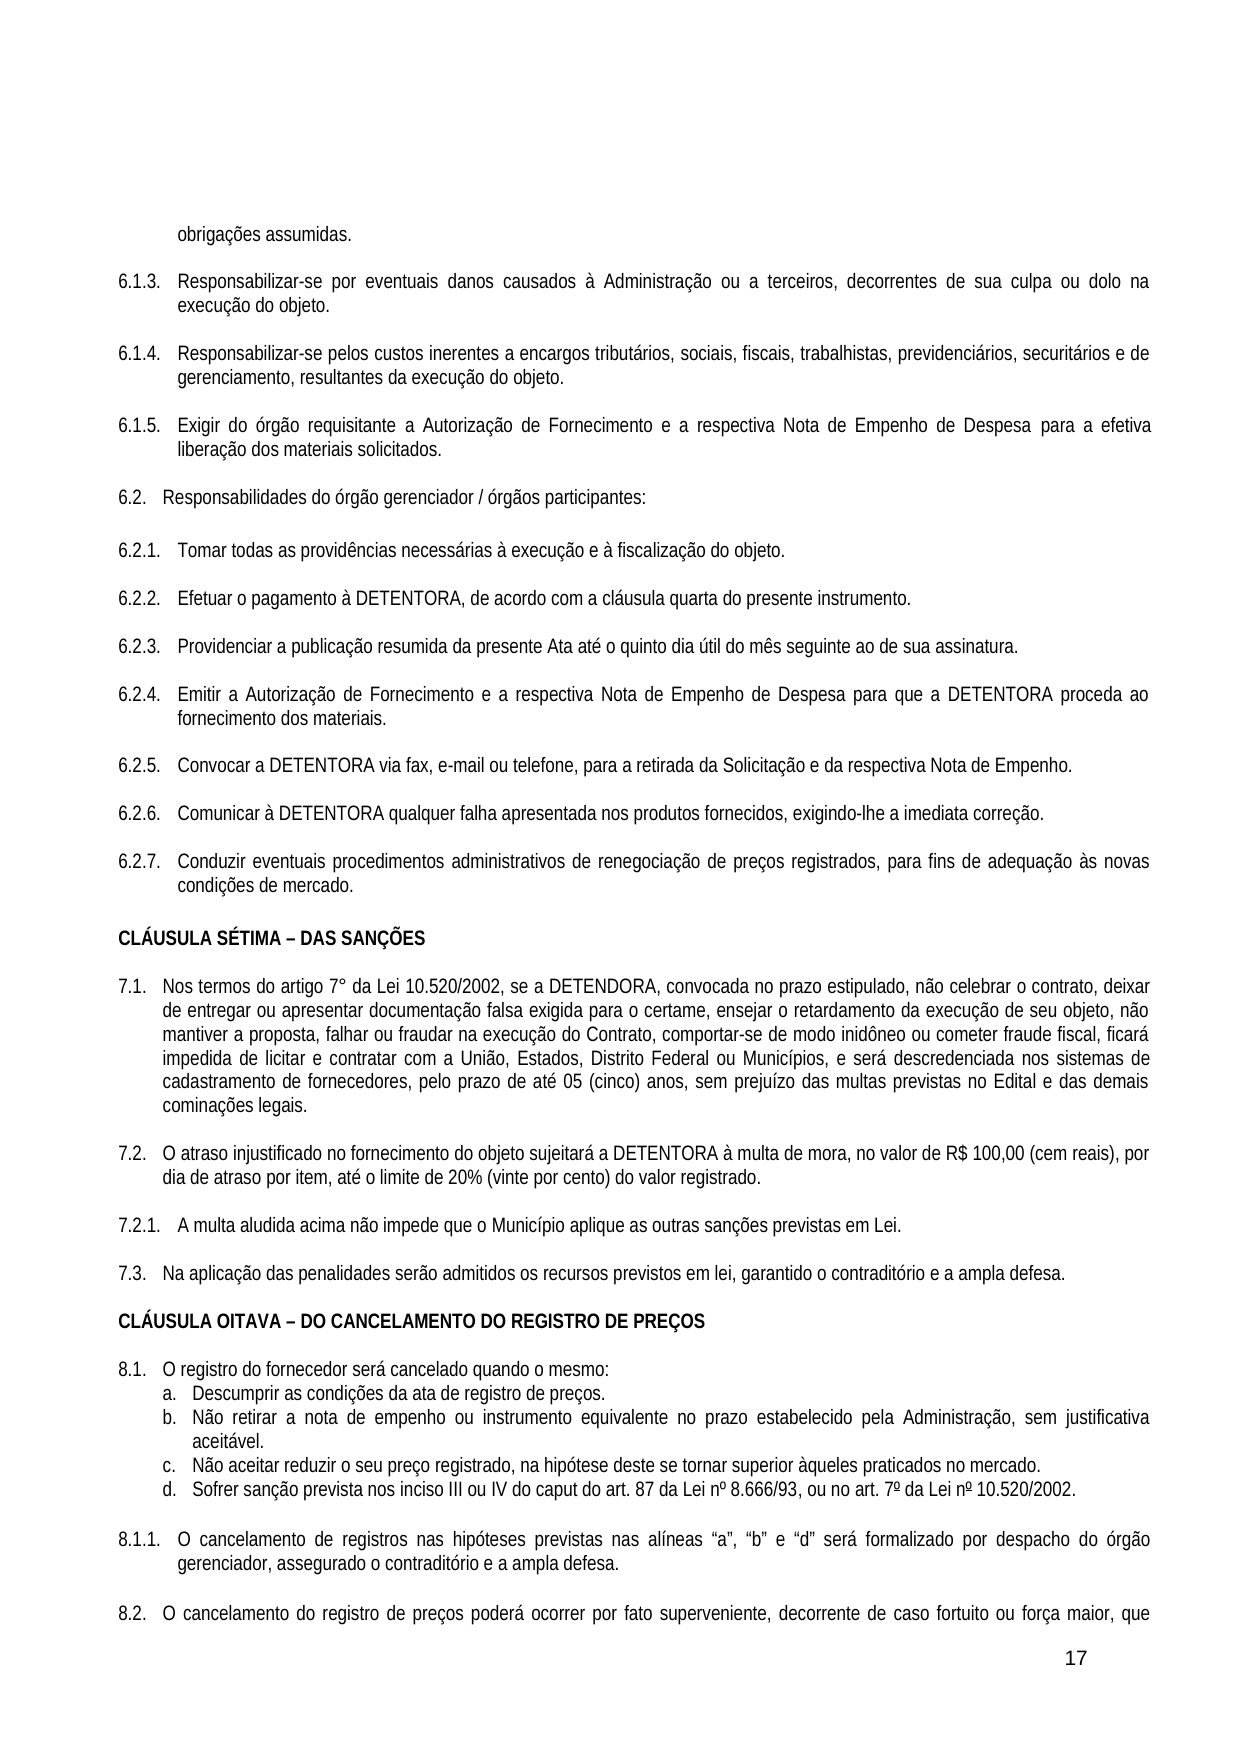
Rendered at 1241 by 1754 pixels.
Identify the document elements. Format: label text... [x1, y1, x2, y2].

list Não aceitar reduzir o seu preço registrado, na hipótese deste se tornar superior àqueles praticados no mercado. [162, 1453, 1152, 1477]
list Providenciar a publicação resumida da presente Ata até o quinto dia útil do mês seguinte ao de sua assinatura. [118, 633, 1152, 657]
subtitle Responsabilidades do órgão gerenciador / órgãos participantes: [118, 485, 1152, 509]
text CLÁUSULA OITAVA – DO CANCELAMENTO DO REGISTRO DE PREÇOS [118, 1309, 1152, 1333]
list Convocar a DETENTORA via fax, e-mail ou telefone, para a retirada da Solicitação e da respectiva Nota de Empenho. [118, 753, 1152, 777]
list Responsabilizar-se pelos custos inerentes a encargos tributários, sociais, fiscais, trabalhistas, previdenciários, securitários e de gerenciamento, resultantes da execução do objeto. [118, 341, 1152, 389]
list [118, 222, 1152, 246]
list O cancelamento de registros nas hipóteses previstas nas alíneas “a”, “b” e “d” será formalizado por despacho do órgão gerenciador, assegurado o contraditório e a ampla defesa. [118, 1527, 1152, 1575]
list O atraso injustificado no fornecimento do objeto sujeitará a DETENTORA à multa de mora, no valor de R$ 100,00 (cem reais), por dia de atraso por item, até o limite de 20% (vinte por cento) do valor registrado. [118, 1141, 1152, 1189]
list O registro do fornecedor será cancelado quando o mesmo: [118, 1357, 1152, 1381]
subtitle CLÁUSULA SÉTIMA – DAS SANÇÕES [118, 926, 1152, 950]
list A multa aludida acima não impede que o Município aplique as outras sanções previstas em Lei. [118, 1213, 1152, 1237]
list Emitir a Autorização de Fornecimento e a respectiva Nota de Empenho de Despesa para que a DETENTORA proceda ao fornecimento dos materiais. [118, 681, 1152, 729]
list Descumprir as condições da ata de registro de preços. [162, 1381, 1152, 1405]
list Na aplicação das penalidades serão admitidos os recursos previstos em lei, garantido o contraditório e a ampla defesa. [118, 1261, 1146, 1285]
list Efetuar o pagamento à DETENTORA, de acordo com a cláusula quarta do presente instrumento. [118, 586, 1152, 609]
list Sofrer sanção prevista nos inciso III ou IV do caput do art. 87 da Lei nº 8.666/93, ou no art. 7º da Lei nº 10.520/2002. [162, 1477, 1152, 1501]
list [118, 1601, 1152, 1625]
list Exigir do órgão requisitante a Autorização de Fornecimento e a respectiva Nota de Empenho de Despesa para a efetiva liberação dos materiais solicitados. [118, 413, 1152, 461]
list Nos termos do artigo 7° da Lei 10.520/2002, se a DETENDORA, convocada no prazo estipulado, não celebrar o contrato, deixar de entregar ou apresentar documentação falsa exigida para o certame, ensejar o retardamento da execução de seu objeto, não mantiver a proposta, falhar ou fraudar na execução do Contrato, comportar-se de modo inidôneo ou cometer fraude fiscal, ficará impedida de licitar e contratar com a União, Estados, Distrito Federal ou Municípios, e será descredenciada nos sistemas de cadastramento de fornecedores, pelo prazo de até 05 (cinco) anos, sem prejuízo das multas previstas no Edital e das demais cominações legais. [118, 974, 1152, 1117]
list Conduzir eventuais procedimentos administrativos de renegociação de preços registrados, para fins de adequação às novas condições de mercado. [118, 849, 1152, 897]
list Comunicar à DETENTORA qualquer falha apresentada nos produtos fornecidos, exigindo-lhe a imediata correção. [118, 801, 1152, 825]
list Responsabilizar-se por eventuais danos causados à Administração ou a terceiros, decorrentes de sua culpa ou dolo na execução do objeto. [118, 269, 1152, 317]
list Tomar todas as providências necessárias à execução e à fiscalização do objeto. [118, 538, 1152, 562]
list Não retirar a nota de empenho ou instrumento equivalente no prazo estabelecido pela Administração, sem justificativa aceitável. [162, 1405, 1152, 1453]
